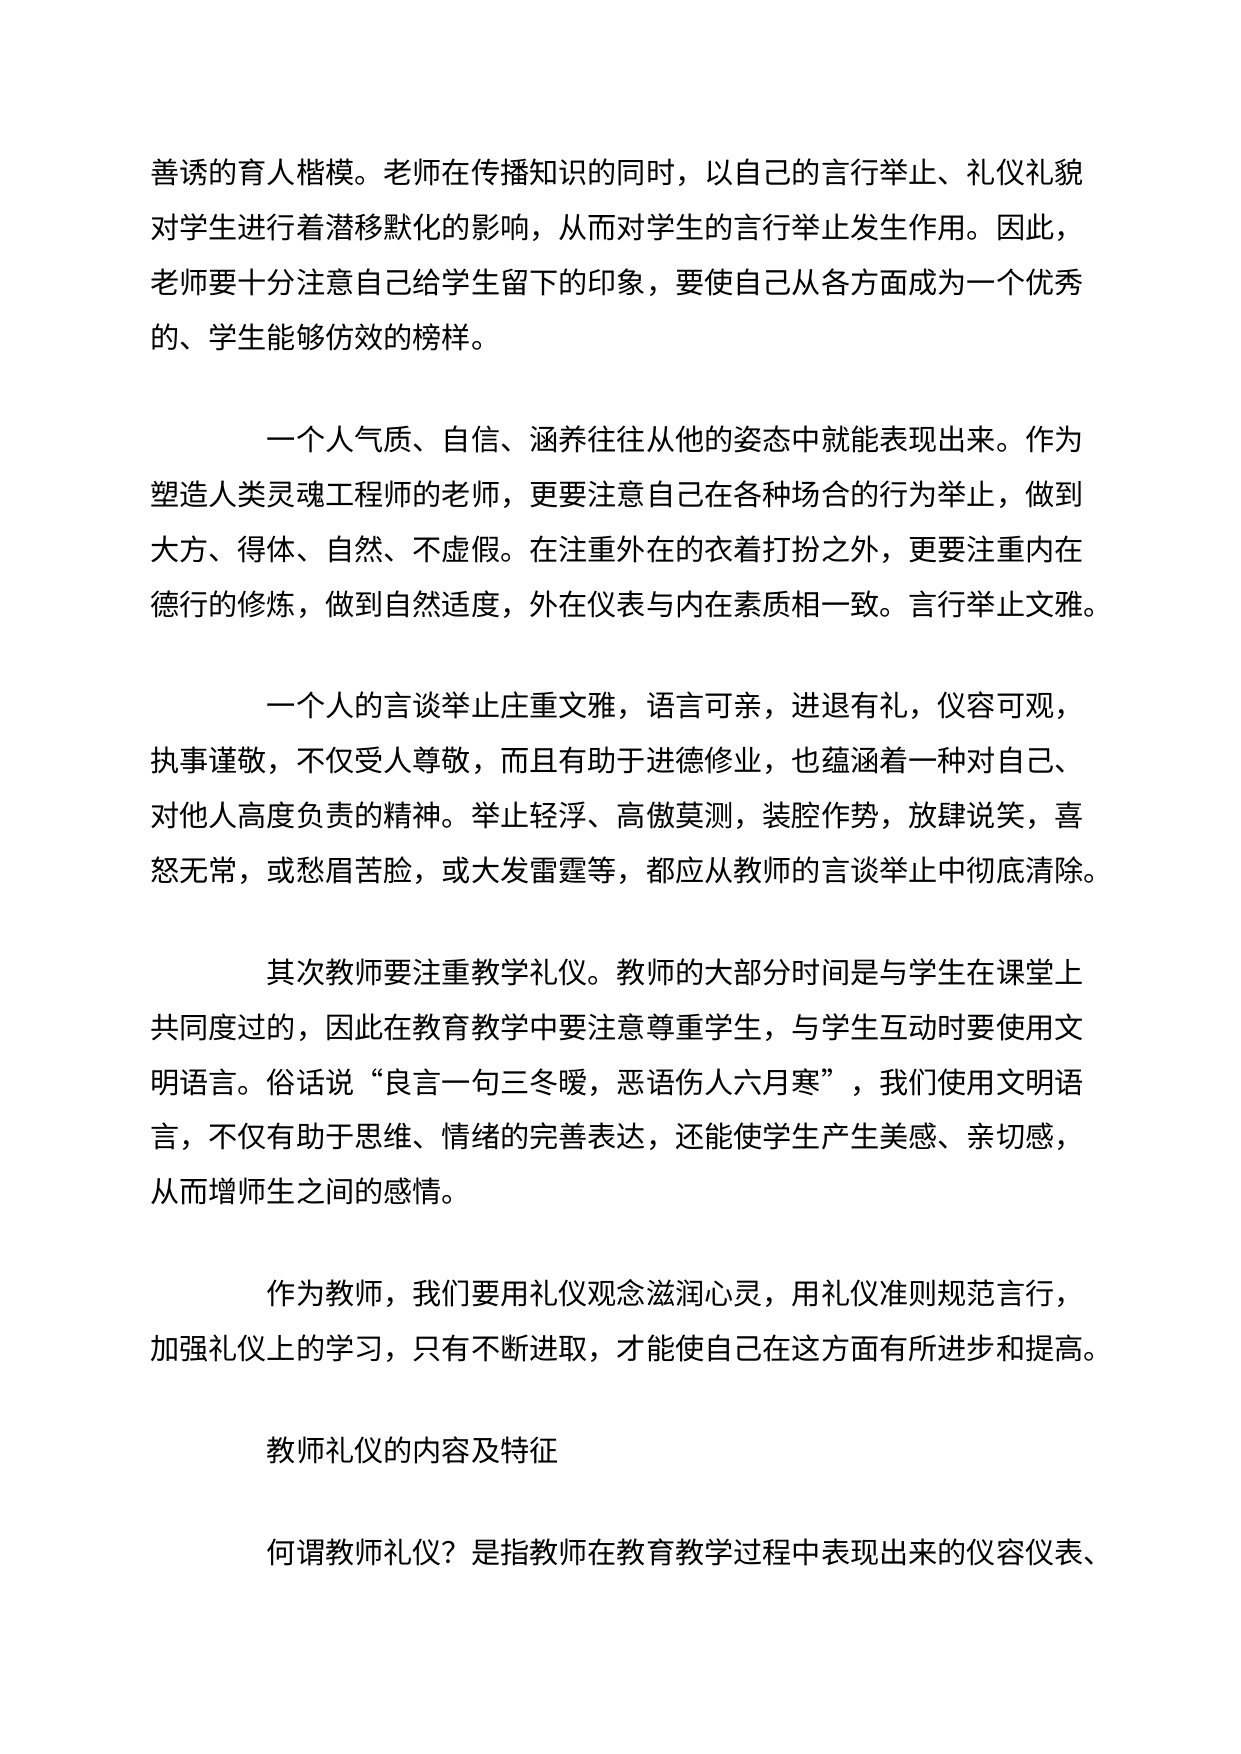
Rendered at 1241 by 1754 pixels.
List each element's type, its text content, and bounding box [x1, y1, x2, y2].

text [150, 1529, 1090, 1571]
text 其次教师要注重教学礼仪。教师的大部分时间是与学生在课堂上共同度过的，因此在教育教学中要注意尊重学生，与学生互动时要使用文明语言。俗话说“良言一句三冬暧，恶语伤人六月寒”，我们使用文明语言，不仅有助于思维、情绪的完善表达，还能使学生产生美感、亲切感，从而增师生之间的感情。 [150, 949, 1090, 1211]
text 作为教师，我们要用礼仪观念滋润心灵，用礼仪准则规范言行，加强礼仪上的学习，只有不断进取，才能使自己在这方面有所进步和提高。 [150, 1271, 1090, 1368]
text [150, 150, 1090, 357]
text 一个人气质、自信、涵养往往从他的姿态中就能表现出来。作为塑造人类灵魂工程师的老师，更要注意自己在各种场合的行为举止，做到大方、得体、自然、不虚假。在注重外在的衣着打扮之外，更要注重内在德行的修炼，做到自然适度，外在仪表与内在素质相一致。言行举止文雅。 [150, 416, 1090, 623]
text 教师礼仪的内容及特征 [150, 1427, 1090, 1470]
text 一个人的言谈举止庄重文雅，语言可亲，进退有礼，仪容可观，执事谨敬，不仅受人尊敬，而且有助于进德修业，也蕴涵着一种对自己、对他人高度负责的精神。举止轻浮、高傲莫测，装腔作势，放肆说笑，喜怒无常，或愁眉苦脸，或大发雷霆等，都应从教师的言谈举止中彻底清除。 [150, 683, 1090, 890]
